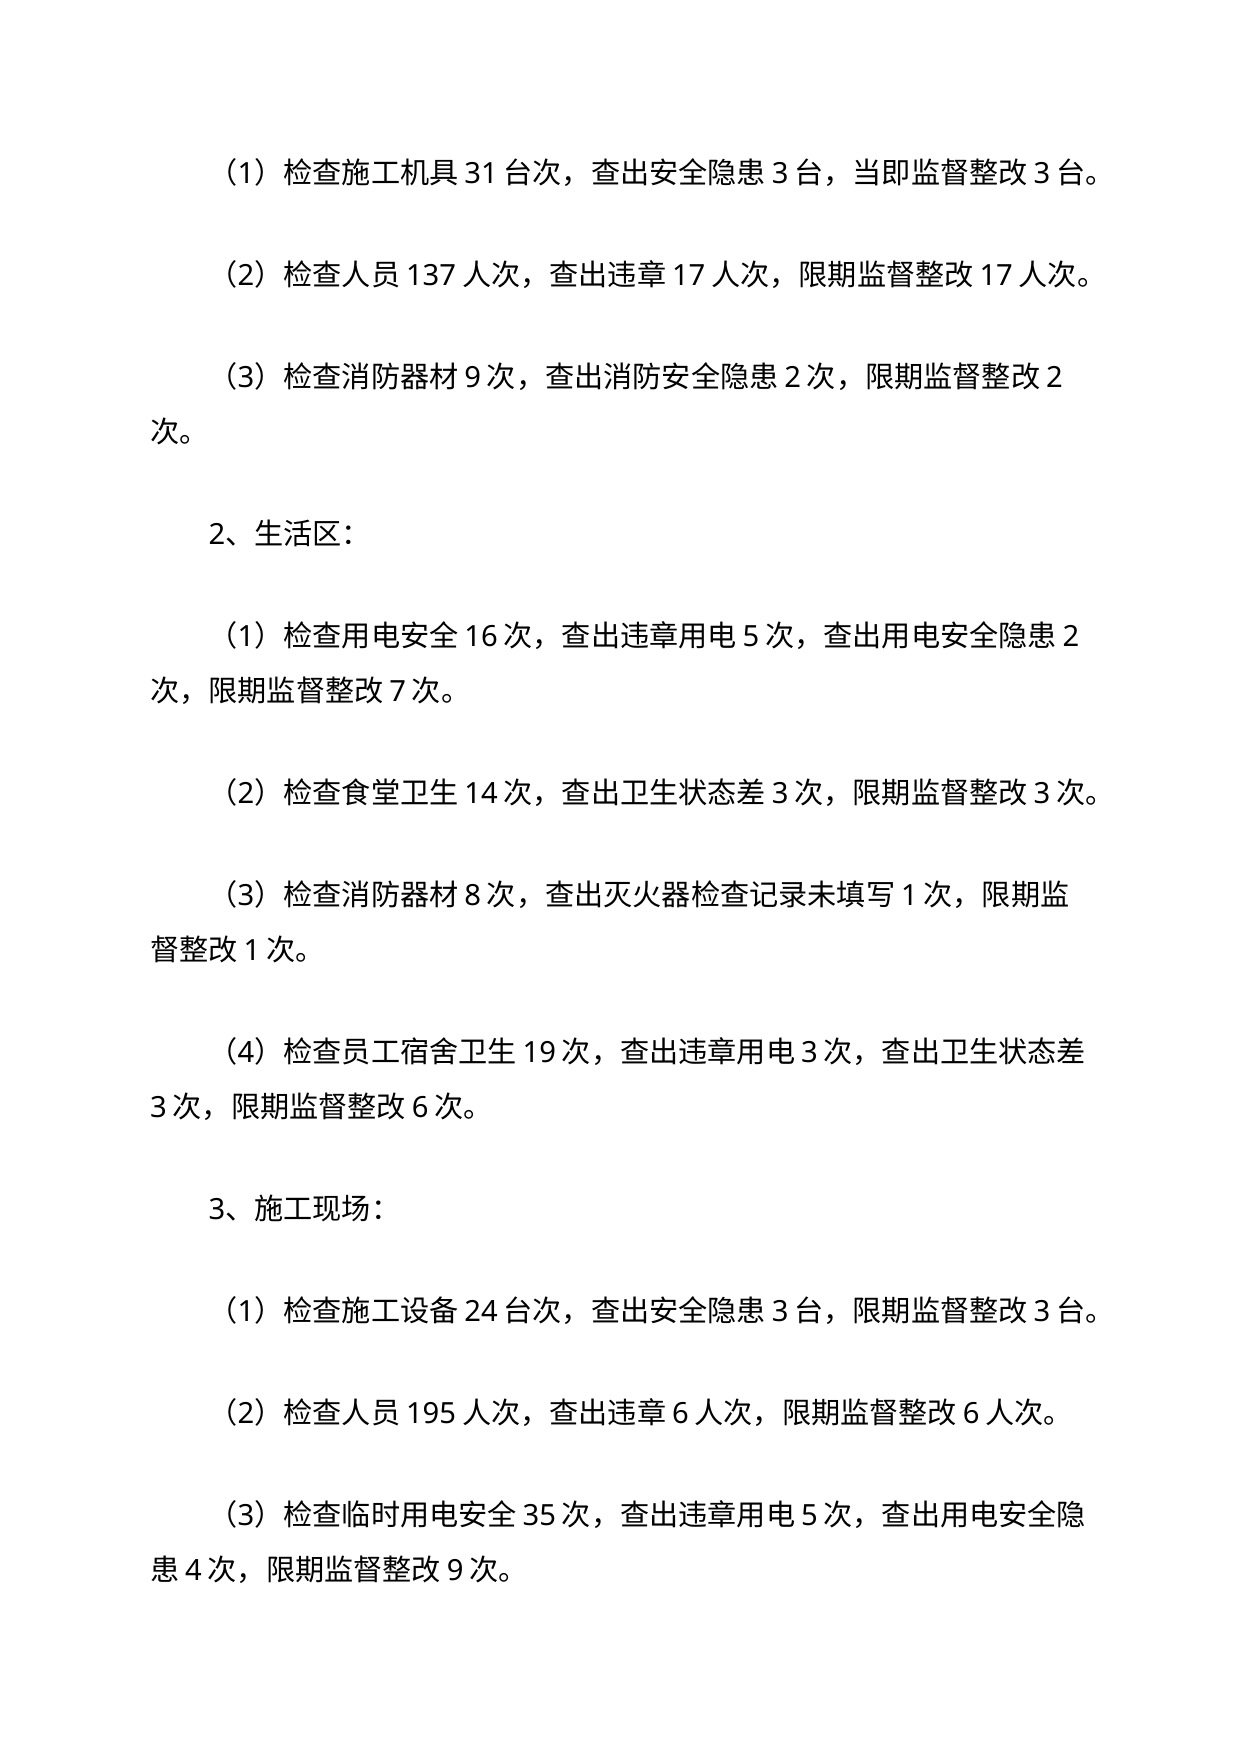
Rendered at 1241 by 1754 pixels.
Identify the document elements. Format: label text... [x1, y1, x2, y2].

text 2、生活区： [150, 511, 1090, 553]
text （2）检查人员195人次，查出违章6人次，限期监督整改6人次。 [150, 1389, 1090, 1432]
text （3）检查消防器材9次，查出消防安全隐患2次，限期监督整改2次。 [150, 354, 1090, 451]
text （2）检查人员137人次，查出违章17人次，限期监督整改17人次。 [150, 252, 1090, 294]
text （3）检查消防器材8次，查出灭火器检查记录未填写1次，限期监督整改1次。 [150, 872, 1090, 969]
text （3）检查临时用电安全35次，查出违章用电5次，查出用电安全隐患4次，限期监督整改9次。 [150, 1492, 1090, 1589]
text 3、施工现场： [150, 1186, 1090, 1228]
text （1）检查施工机具31台次，查出安全隐患3台，当即监督整改3台。 [150, 150, 1090, 192]
text （1）检查施工设备24台次，查出安全隐患3台，限期监督整改3台。 [150, 1288, 1090, 1330]
text （1）检查用电安全16次，查出违章用电5次，查出用电安全隐患2次，限期监督整改7次。 [150, 613, 1090, 710]
text （2）检查食堂卫生14次，查出卫生状态差3次，限期监督整改3次。 [150, 770, 1090, 812]
text （4）检查员工宿舍卫生19次，查出违章用电3次，查出卫生状态差3次，限期监督整改6次。 [150, 1029, 1090, 1126]
